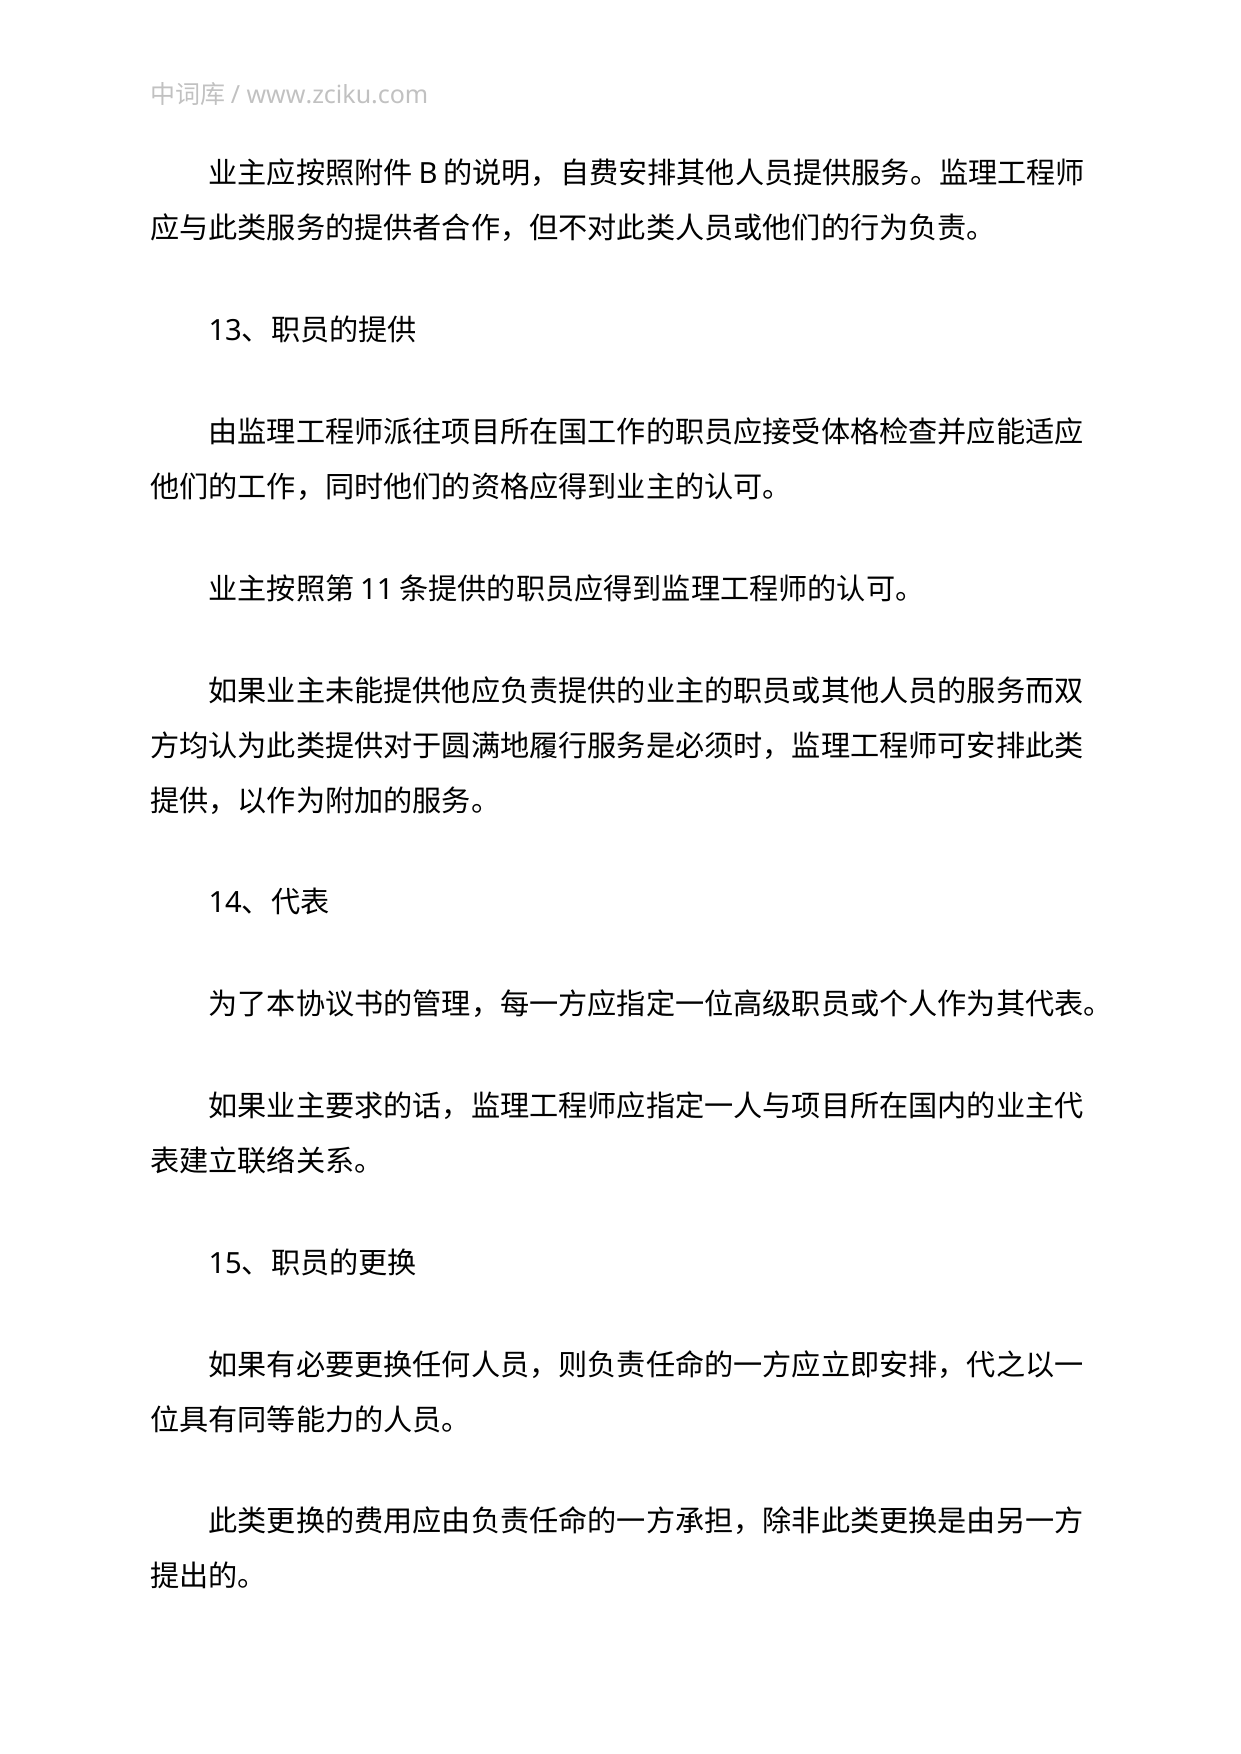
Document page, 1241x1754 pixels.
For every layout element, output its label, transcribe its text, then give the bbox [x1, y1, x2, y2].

text 此类更换的费用应由负责任命的一方承担，除非此类更换是由另一方提出的。 [150, 1498, 1090, 1595]
text 14、代表 [150, 879, 1090, 921]
text 如果业主未能提供他应负责提供的业主的职员或其他人员的服务而双方均认为此类提供对于圆满地履行服务是必须时，监理工程师可安排此类提供，以作为附加的服务。 [150, 667, 1090, 819]
text 为了本协议书的管理，每一方应指定一位高级职员或个人作为其代表。 [150, 981, 1090, 1023]
text 业主按照第11条提供的职员应得到监理工程师的认可。 [150, 565, 1090, 608]
text 15、职员的更换 [150, 1239, 1090, 1282]
text 业主应按照附件B的说明，自费安排其他人员提供服务。监理工程师应与此类服务的提供者合作，但不对此类人员或他们的行为负责。 [150, 150, 1090, 247]
text 13、职员的提供 [150, 307, 1090, 349]
text 如果有必要更换任何人员，则负责任命的一方应立即安排，代之以一位具有同等能力的人员。 [150, 1341, 1090, 1438]
text 由监理工程师派往项目所在国工作的职员应接受体格检查并应能适应他们的工作，同时他们的资格应得到业主的认可。 [150, 409, 1090, 506]
text 如果业主要求的话，监理工程师应指定一人与项目所在国内的业主代表建立联络关系。 [150, 1083, 1090, 1180]
